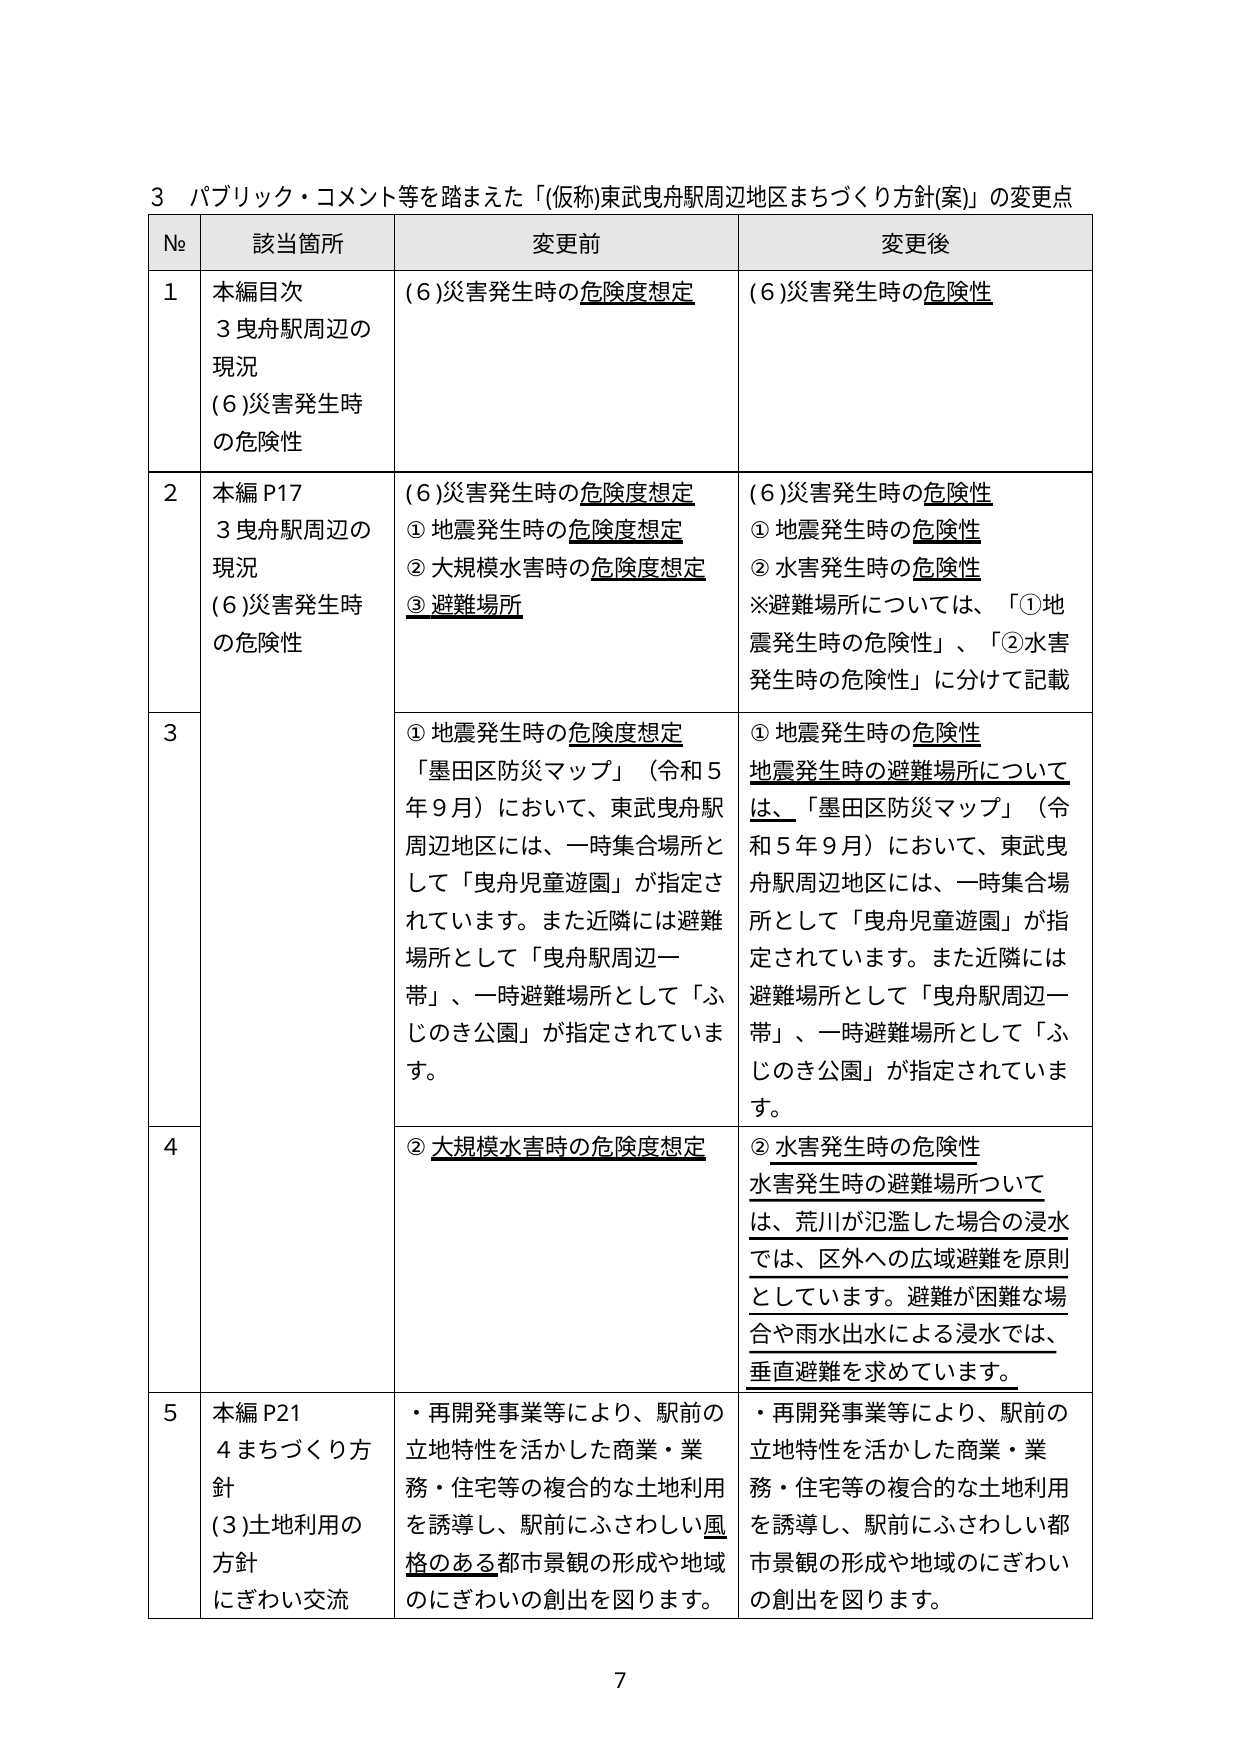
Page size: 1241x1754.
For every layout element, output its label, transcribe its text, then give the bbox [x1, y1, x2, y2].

text ３ パブリック・コメント等を踏まえた「(仮称)東武曳舟駅周辺地区まちづくり方針(案)」の変更点 [148, 177, 1092, 214]
table_cell 本編P21 ４まちづくり方針 (３)土地利用の方針 にぎわい交流ゾーン [201, 1393, 394, 1618]
table_cell ３ [149, 713, 200, 1126]
table_cell ②大規模水害時の危険度想定 [395, 1127, 738, 1392]
table_cell １ [149, 271, 200, 471]
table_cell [739, 1393, 1092, 1618]
table_cell ４ [149, 1127, 200, 1392]
table_cell (６)災害発生時の危険性 [739, 271, 1092, 471]
table_cell 本編目次 ３曳舟駅周辺の現況 (６)災害発生時の危険性 [201, 271, 394, 471]
table_cell (６)災害発生時の危険性 ①地震発生時の危険性 ②水害発生時の危険性 ※避難場所については、「①地震発生時の危険性」、「②水害発生時の危険性」に分けて記載 [739, 473, 1092, 712]
table_header 変更後 [739, 215, 1092, 270]
table_cell (６)災害発生時の危険度想定 [395, 271, 738, 471]
table_header 変更前 [395, 215, 738, 270]
table_cell ①地震発生時の危険性 地震発生時の避難場所については、「墨田区防災マップ」（令和５年９月）において、東武曳舟駅周辺地区には、一時集合場所として「曳舟児童遊園」が指定されています。また近隣には避難場所として「曳舟駅周辺一帯」、一時避難場所として「ふじのき公園」が指定されています。 [739, 713, 1092, 1126]
table_cell ②水害発生時の危険性 水害発生時の避難場所ついては、荒川が氾濫した場合の浸水では、区外への広域避難を原則としています。避難が困難な場合や雨水出水による浸水では、垂直避難を求めています。 [739, 1127, 1092, 1392]
table_header 該当箇所 [201, 215, 394, 270]
table_header № [149, 215, 200, 270]
table_cell ①地震発生時の危険度想定 「墨田区防災マップ」（令和５年９月）において、東武曳舟駅周辺地区には、一時集合場所として「曳舟児童遊園」が指定されています。また近隣には避難場所として「曳舟駅周辺一帯」、一時避難場所として「ふじのき公園」が指定されています。 [395, 713, 738, 1126]
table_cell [395, 1393, 738, 1618]
table_cell ２ [149, 473, 200, 712]
table_cell ５ [149, 1393, 200, 1618]
table_cell 本編P17 ３曳舟駅周辺の現況 (６)災害発生時の危険性 [201, 473, 394, 1392]
table_cell (６)災害発生時の危険度想定 ①地震発生時の危険度想定 ②大規模水害時の危険度想定 ③避難場所 [395, 473, 738, 712]
